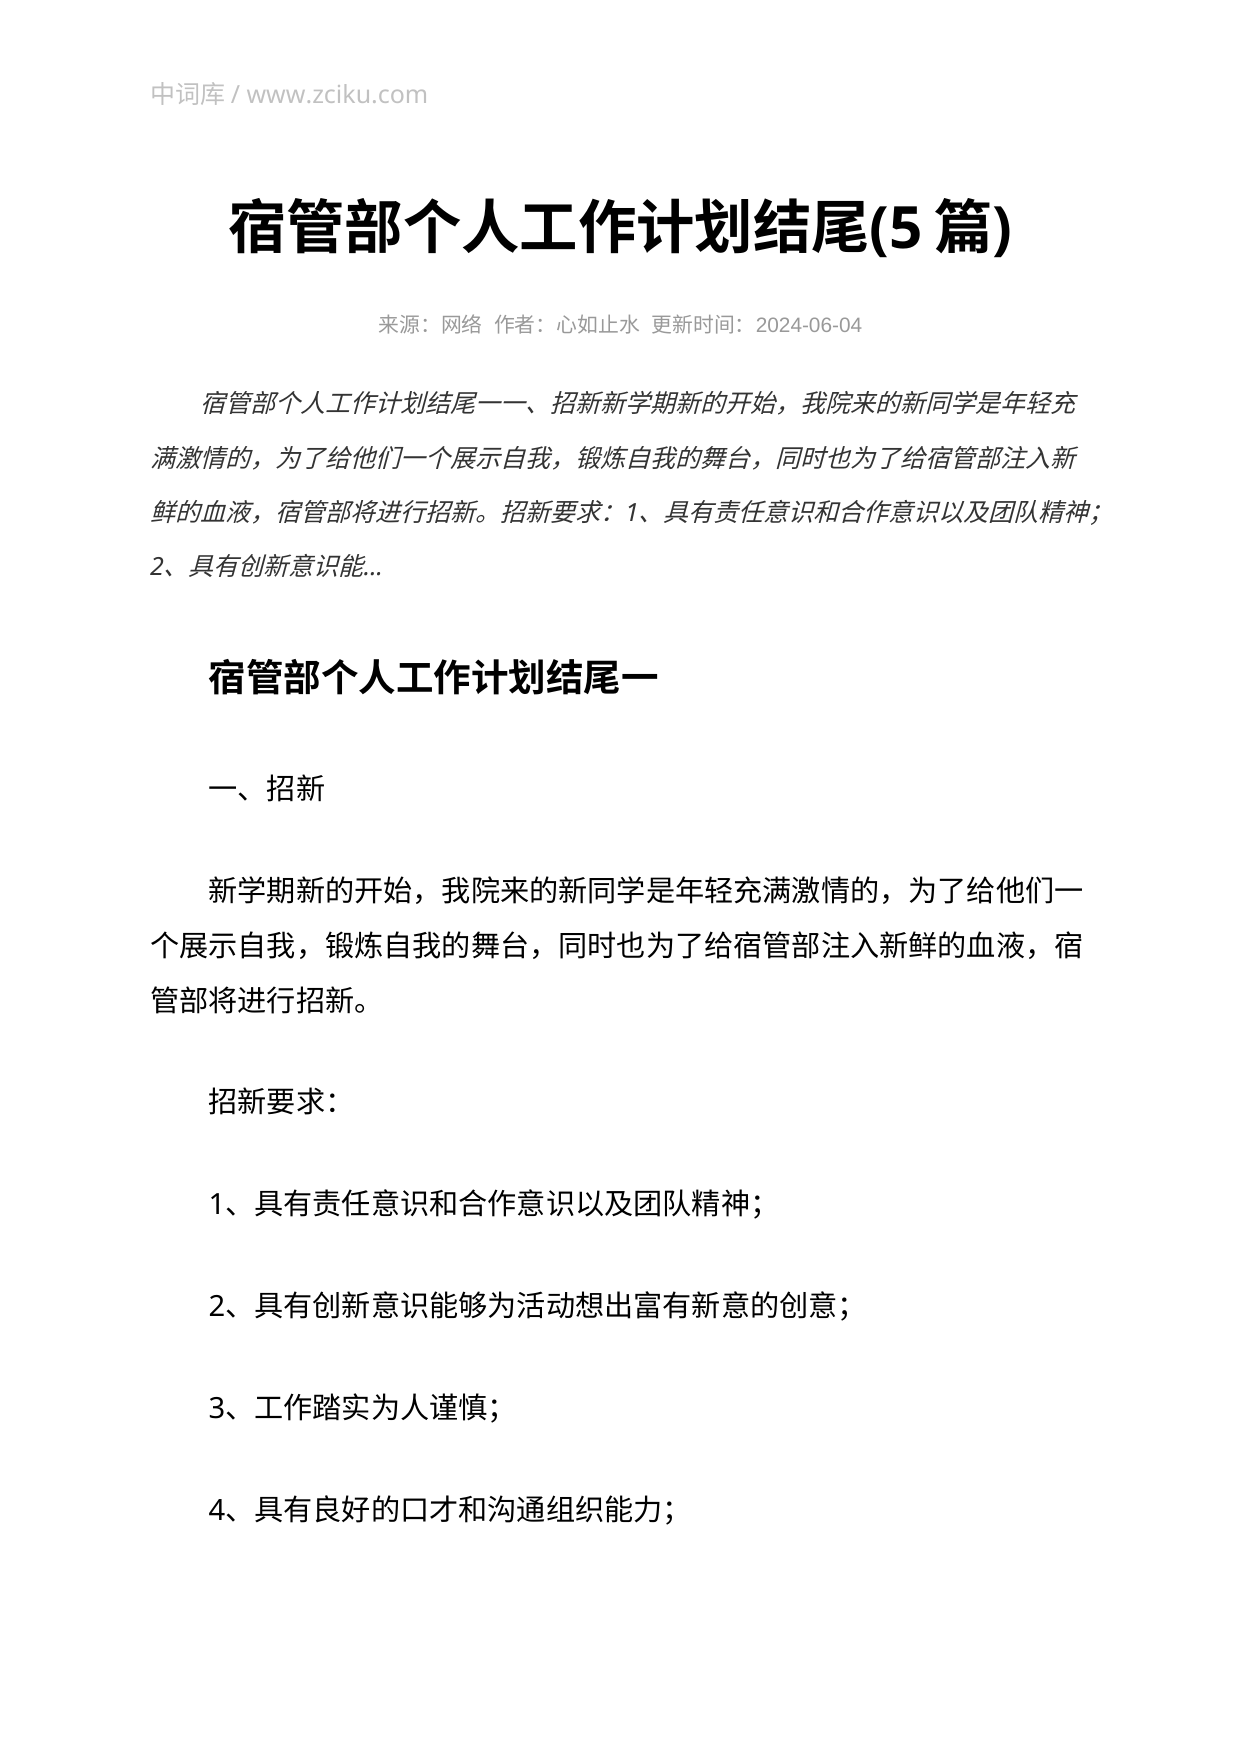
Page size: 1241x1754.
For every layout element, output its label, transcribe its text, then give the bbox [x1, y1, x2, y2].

text 2、具有创新意识能够为活动想出富有新意的创意； [150, 1283, 1090, 1325]
text 1、具有责任意识和合作意识以及团队精神； [150, 1181, 1090, 1223]
text 宿管部个人工作计划结尾一一、招新新学期新的开始，我院来的新同学是年轻充满激情的，为了给他们一个展示自我，锻炼自我的舞台，同时也为了给宿管部注入新鲜的血液，宿管部将进行招新。招新要求：1、具有责任意识和合作意识以及团队精神；2、具有创新意识能... [150, 384, 1090, 583]
text 新学期新的开始，我院来的新同学是年轻充满激情的，为了给他们一个展示自我，锻炼自我的舞台，同时也为了给宿管部注入新鲜的血液，宿管部将进行招新。 [150, 867, 1090, 1019]
text 宿管部个人工作计划结尾一 [150, 648, 1090, 702]
text 一、招新 [150, 766, 1090, 808]
text 来源：网络 作者：心如止水 更新时间：2024-06-04 [150, 313, 1090, 337]
text 4、具有良好的口才和沟通组织能力； [150, 1487, 1090, 1529]
text 3、工作踏实为人谨慎； [150, 1384, 1090, 1427]
text 招新要求： [150, 1079, 1090, 1121]
subtitle 宿管部个人工作计划结尾(5篇) [150, 181, 1090, 266]
